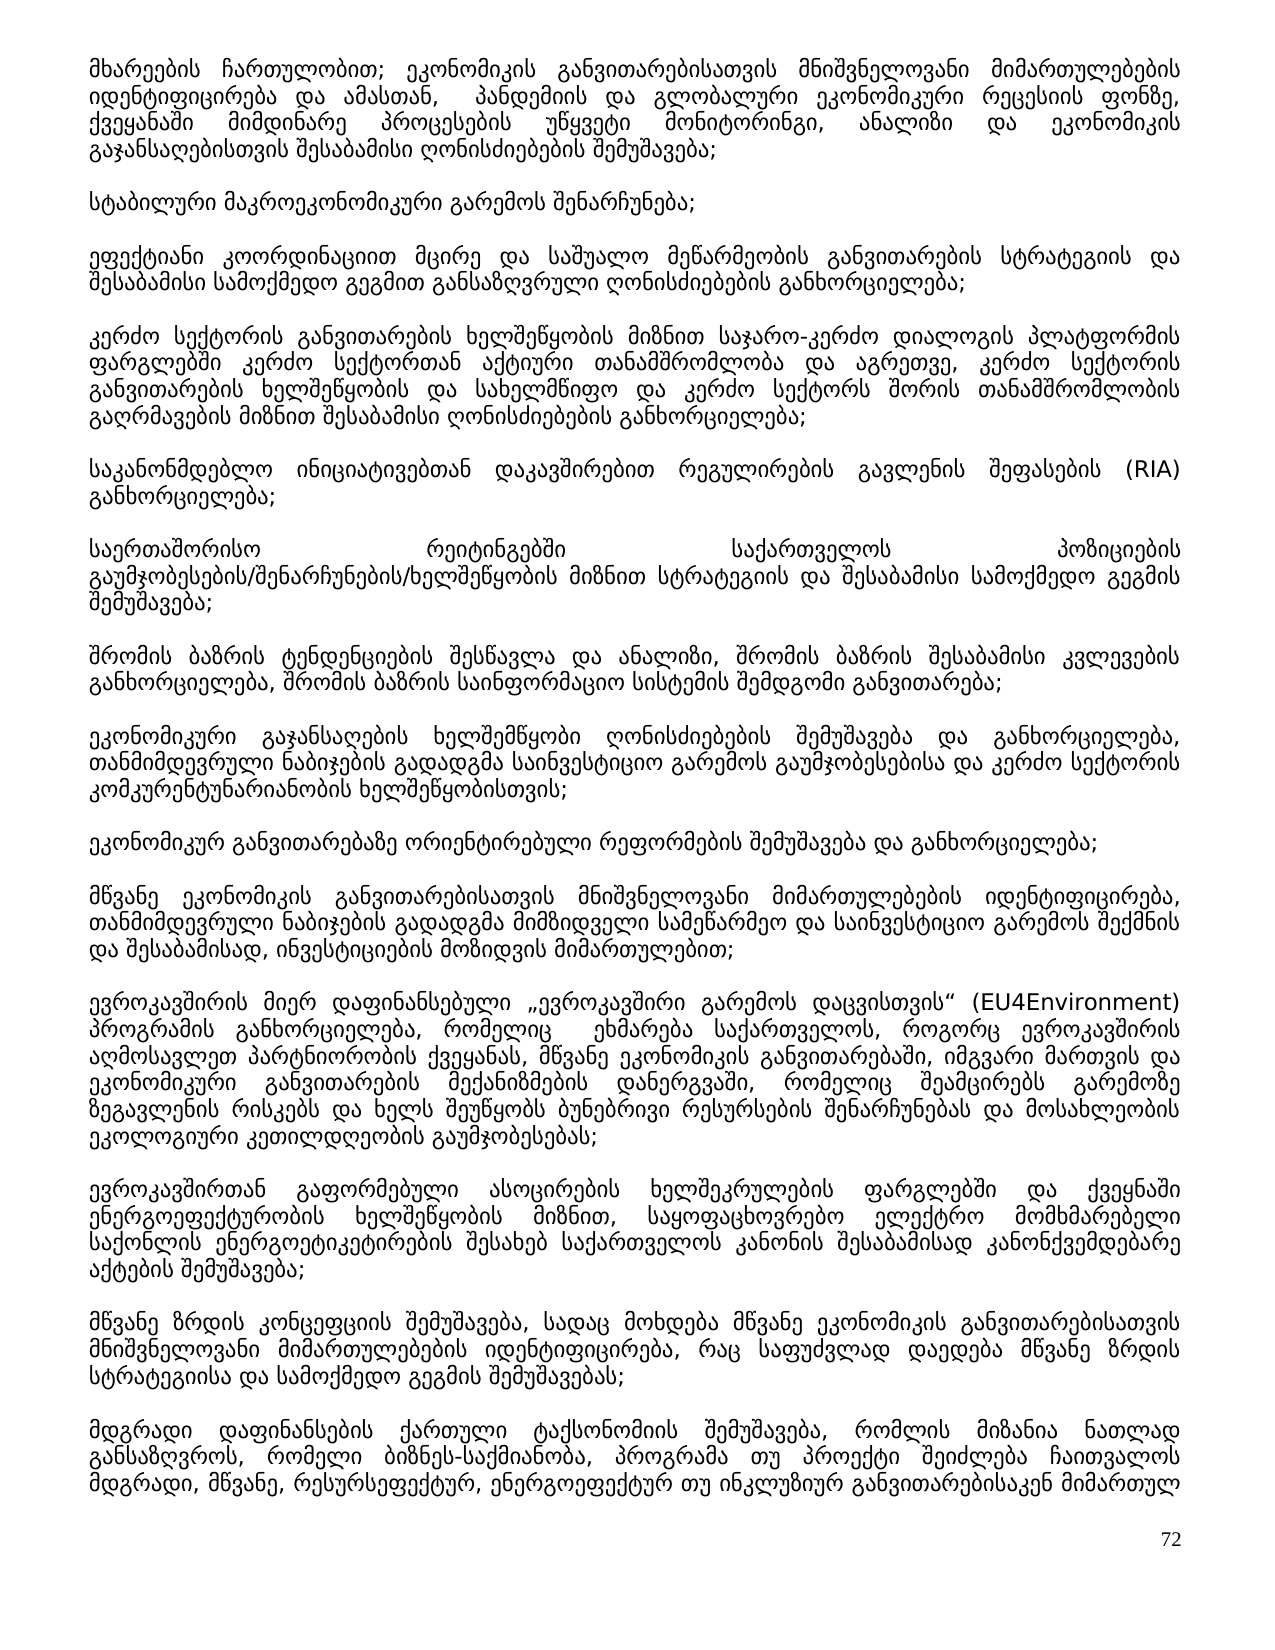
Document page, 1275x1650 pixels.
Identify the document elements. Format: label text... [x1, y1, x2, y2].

text საკანონმდებლო ინიციატივებთან დაკავშირებით რეგულირების გავლენის შეფასების (RIA) განხორციელება; [89, 456, 1181, 509]
text კერძო სექტორის განვითარების ხელშეწყობის მიზნით საჯარო-კერძო დიალოგის პლატფორმის ფარგლებში კერძო სექტორთან აქტიური თანამშრომლობა და აგრეთვე, კერძო სექტორის განვითარების ხელშეწყობის და სახელმწიფო და კერძო სექტორს შორის თანამშრომლობის გაღრმავების მიზნით შესაბამისი ღონისძიებების განხორციელება; [89, 323, 1181, 429]
text სტაბილური მაკროეკონომიკური გარემოს შენარჩუნება; [89, 189, 1181, 216]
text ეკონომიკურ განვითარებაზე ორიენტირებული რეფორმების შემუშავება და განხორციელება; [89, 829, 1181, 856]
text საერთაშორისო რეიტინგებში საქართველოს პოზიციების გაუმჯობესების/შენარჩუნების/ხელშეწყობის მიზნით სტრატეგიის და შესაბამისი სამოქმედო გეგმის შემუშავება; [89, 536, 1181, 616]
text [89, 56, 1181, 163]
text მწვანე ეკონომიკის განვითარებისათვის მნიშვნელოვანი მიმართულებების იდენტიფიცირება, თანმიმდევრული ნაბიჯების გადადგმა მიმზიდველი სამეწარმეო და საინვესტიციო გარემოს შექმნის და შესაბამისად, ინვესტიციების მოზიდვის მიმართულებით; [89, 883, 1181, 963]
text ევროკავშირთან გაფორმებული ასოცირების ხელშეკრულების ფარგლებში და ქვეყნაში ენერგოეფექტურობის ხელშეწყობის მიზნით, საყოფაცხოვრებო ელექტრო მომხმარებელი საქონლის ენერგოეტიკეტირების შესახებ საქართველოს კანონის შესაბამისად კანონქვემდებარე აქტების შემუშავება; [89, 1176, 1181, 1283]
text ევროკავშირის მიერ დაფინანსებული „ევროკავშირი გარემოს დაცვისთვის“ (EU4Environment) პროგრამის განხორციელება, რომელიც ეხმარება საქართველოს, როგორც ევროკავშირის აღმოსავლეთ პარტნიორობის ქვეყანას, მწვანე ეკონომიკის განვითარებაში, იმგვარი მართვის და ეკონომიკური განვითარების მექანიზმების დანერგვაში, რომელიც შეამცირებს გარემოზე ზეგავლენის რისკებს და ხელს შეუწყობს ბუნებრივი რესურსების შენარჩუნებას და მოსახლეობის ეკოლოგიური კეთილდღეობის გაუმჯობესებას; [89, 989, 1181, 1149]
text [89, 1417, 1181, 1497]
text ეკონომიკური გაჯანსაღების ხელშემწყობი ღონისძიებების შემუშავება და განხორციელება, თანმიმდევრული ნაბიჯების გადადგმა საინვესტიციო გარემოს გაუმჯობესებისა და კერძო სექტორის კომკურენტუნარიანობის ხელშეწყობისთვის; [89, 723, 1181, 803]
text შრომის ბაზრის ტენდენციების შესწავლა და ანალიზი, შრომის ბაზრის შესაბამისი კვლევების განხორციელება, შრომის ბაზრის საინფორმაციო სისტემის შემდგომი განვითარება; [89, 643, 1181, 696]
text ეფექტიანი კოორდინაციით მცირე და საშუალო მეწარმეობის განვითარების სტრატეგიის და შესაბამისი სამოქმედო გეგმით განსაზღვრული ღონისძიებების განხორციელება; [89, 243, 1181, 296]
text მწვანე ზრდის კონცეფციის შემუშავება, სადაც მოხდება მწვანე ეკონომიკის განვითარებისათვის მნიშვნელოვანი მიმართულებების იდენტიფიცირება, რაც საფუძვლად დაედება მწვანე ზრდის სტრატეგიისა და სამოქმედო გეგმის შემუშავებას; [89, 1309, 1181, 1389]
